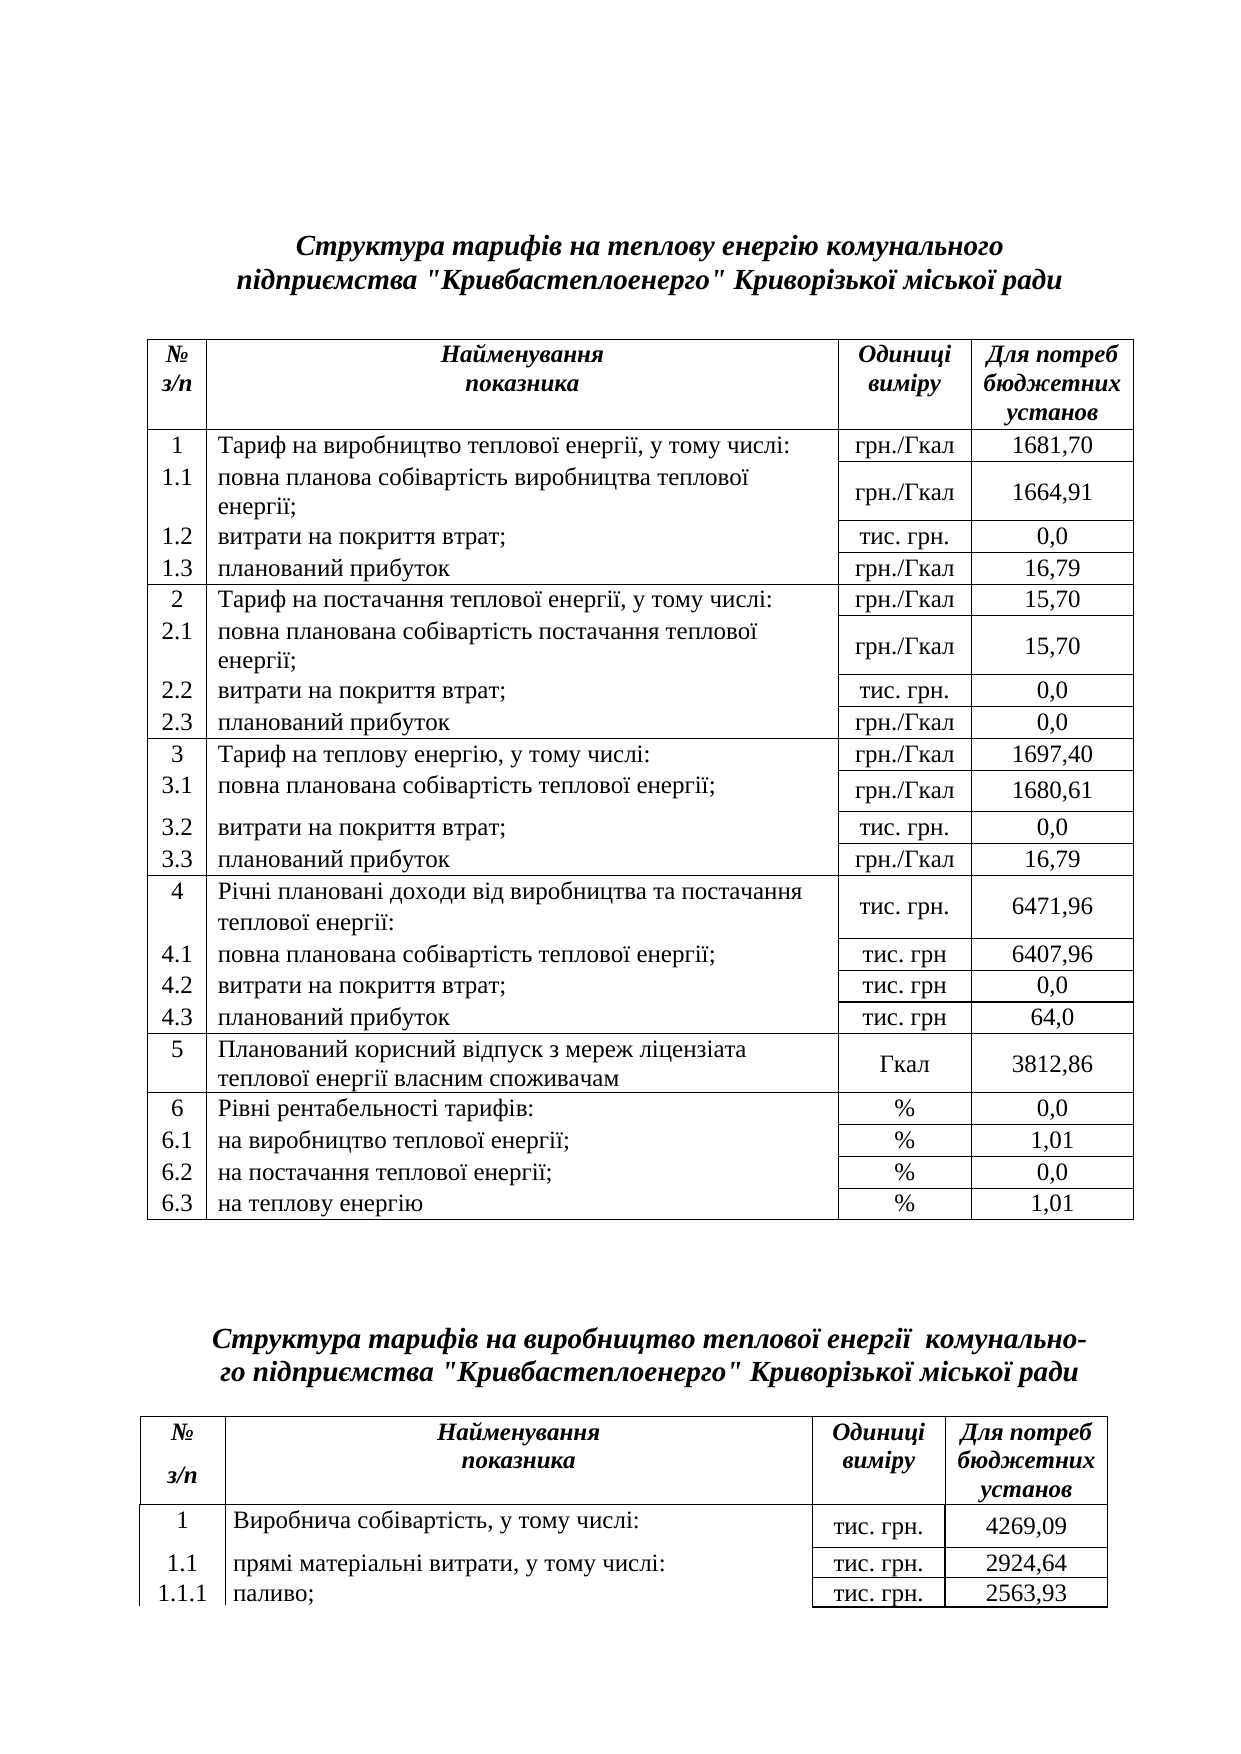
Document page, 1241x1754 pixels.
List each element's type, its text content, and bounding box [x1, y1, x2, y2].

table_cell 6471,96 [972, 876, 1133, 938]
table_cell тис. грн [839, 971, 971, 1001]
table_cell 15,70 [972, 585, 1133, 615]
table_cell 4269,09 [946, 1505, 1107, 1547]
table_cell грн./Гкал [839, 553, 971, 583]
table_cell витрати на покриття втрат; [207, 520, 838, 552]
table_cell % [839, 1157, 971, 1187]
table_cell повна планована собівартість постачання теплової енергії; [207, 615, 838, 674]
table_cell тис. грн. [839, 876, 971, 938]
table_cell 4.2 [148, 970, 206, 1001]
table_cell 2.3 [148, 706, 206, 738]
table_cell планований прибуток [207, 552, 838, 583]
text підприємства "Кривбастеплоенерго" Криворізької міської ради [148, 262, 1152, 295]
table_cell Річні плановані доходи від виробництва та постачання теплової енергії: [207, 876, 838, 938]
text Структура тарифів на виробництво теплової енергії комунально- [148, 1321, 1152, 1354]
table_cell грн./Гкал [839, 739, 971, 769]
table_cell на виробництво теплової енергії; [207, 1124, 838, 1156]
table_cell тис. грн. [813, 1505, 944, 1547]
table_cell 1 [148, 430, 206, 461]
table_cell тис. грн. [839, 675, 971, 706]
table_cell 5 [148, 1034, 206, 1092]
table_cell 6.3 [148, 1188, 206, 1219]
table_cell 4.3 [148, 1001, 206, 1033]
table_cell 6.1 [148, 1124, 206, 1156]
table_cell на постачання теплової енергії; [207, 1156, 838, 1187]
table_cell Тариф на теплову енергію, у тому числі: [207, 739, 838, 769]
table_cell грн./Гкал [839, 462, 971, 520]
table_cell Планований корисний відпуск з мереж ліцензіата теплової енергії власним споживачам [207, 1034, 838, 1092]
table_cell Тариф на виробництво теплової енергії, у тому числі: [207, 430, 838, 461]
table_header Одиниці виміру [813, 1417, 945, 1504]
table_cell 1 [140, 1505, 225, 1547]
table_cell 2 [148, 585, 206, 615]
table_cell Виробнича собівартість, у тому числі: [226, 1505, 812, 1547]
table_cell 1.1 [148, 461, 206, 520]
table_cell 6407,96 [972, 939, 1133, 969]
table_cell 3.2 [148, 811, 206, 843]
table_cell Тариф на постачання теплової енергії, у тому числі: [207, 585, 838, 615]
table_cell тис. грн. [839, 812, 971, 843]
table_cell 1.1.1 [140, 1577, 225, 1606]
table_cell витрати на покриття втрат; [207, 674, 838, 706]
table_cell тис. грн. [839, 521, 971, 552]
table_cell тис. грн. [813, 1578, 944, 1606]
table_cell на теплову енергію [207, 1188, 838, 1219]
table_header Для потреб бюджетних установ [972, 340, 1133, 429]
table_cell 0,0 [972, 707, 1133, 738]
table_cell 2.1 [148, 615, 206, 674]
table_header № з/п [141, 1417, 225, 1504]
table_cell % [839, 1093, 971, 1124]
table_header Найменування показника [226, 1417, 812, 1504]
table_cell 6.2 [148, 1156, 206, 1187]
table_cell витрати на покриття втрат; [207, 970, 838, 1001]
table_cell планований прибуток [207, 1001, 838, 1033]
table_header Одиниці виміру [839, 340, 971, 429]
table_cell повна планована собівартість теплової енергії; [207, 938, 838, 969]
table_cell планований прибуток [207, 843, 838, 875]
table_cell грн./Гкал [839, 771, 971, 811]
text Структура тарифів на теплову енергію комунального [148, 228, 1152, 262]
table_cell 4.1 [148, 938, 206, 969]
table_cell 1680,61 [972, 771, 1133, 811]
table_cell 2924,64 [946, 1548, 1107, 1577]
table_cell прямі матеріальні витрати, у тому числі: [226, 1547, 812, 1577]
table_cell тис. грн [839, 939, 971, 969]
table_cell 3.1 [148, 770, 206, 811]
table_cell витрати на покриття втрат; [207, 811, 838, 843]
table_cell 3812,86 [972, 1034, 1133, 1092]
table_cell 1681,70 [972, 430, 1133, 461]
table_cell 1697,40 [972, 739, 1133, 769]
table_cell грн./Гкал [839, 707, 971, 738]
table_cell 2563,93 [946, 1578, 1107, 1606]
table_cell % [839, 1125, 971, 1156]
table_cell 1.1 [140, 1547, 225, 1577]
table_cell 2.2 [148, 674, 206, 706]
table_cell 15,70 [972, 616, 1133, 674]
table_cell 0,0 [972, 1093, 1133, 1124]
table_cell 0,0 [972, 1157, 1133, 1187]
table_cell 1.3 [148, 552, 206, 583]
table_cell 4 [148, 876, 206, 938]
table_cell 1,01 [972, 1125, 1133, 1156]
table_cell грн./Гкал [839, 430, 971, 461]
table_header № з/п [148, 340, 206, 429]
table_cell планований прибуток [207, 706, 838, 738]
table_cell Рівні рентабельності тарифів: [207, 1093, 838, 1124]
table_cell 0,0 [972, 675, 1133, 706]
table_cell 0,0 [972, 812, 1133, 843]
table_cell 16,79 [972, 553, 1133, 583]
table_cell тис. грн. [813, 1548, 944, 1577]
table_cell паливо; [225, 1577, 812, 1606]
table_cell грн./Гкал [839, 844, 971, 875]
table_cell % [839, 1189, 971, 1219]
table_cell 0,0 [972, 971, 1133, 1001]
table_header Для потреб бюджетних установ [946, 1417, 1107, 1504]
table_cell повна планована собівартість теплової енергії; [207, 770, 838, 811]
table_cell 64,0 [972, 1003, 1133, 1033]
table_cell тис. грн [839, 1003, 971, 1033]
table_cell 1664,91 [972, 462, 1133, 520]
table_cell 0,0 [972, 521, 1133, 552]
table_cell повна планова собівартість виробництва теплової енергії; [207, 461, 838, 520]
table_cell 3 [148, 739, 206, 769]
table_cell 16,79 [972, 844, 1133, 875]
table_cell грн./Гкал [839, 585, 971, 615]
table_cell 1.2 [148, 520, 206, 552]
table_cell 1,01 [972, 1189, 1133, 1219]
text го підприємства "Кривбастеплоенерго" Криворізької міської ради [148, 1354, 1152, 1388]
table_cell 6 [148, 1093, 206, 1124]
table_header Найменування показника [207, 340, 838, 429]
table_cell грн./Гкал [839, 616, 971, 674]
table_cell 3.3 [148, 843, 206, 875]
table_cell Гкал [839, 1034, 971, 1092]
